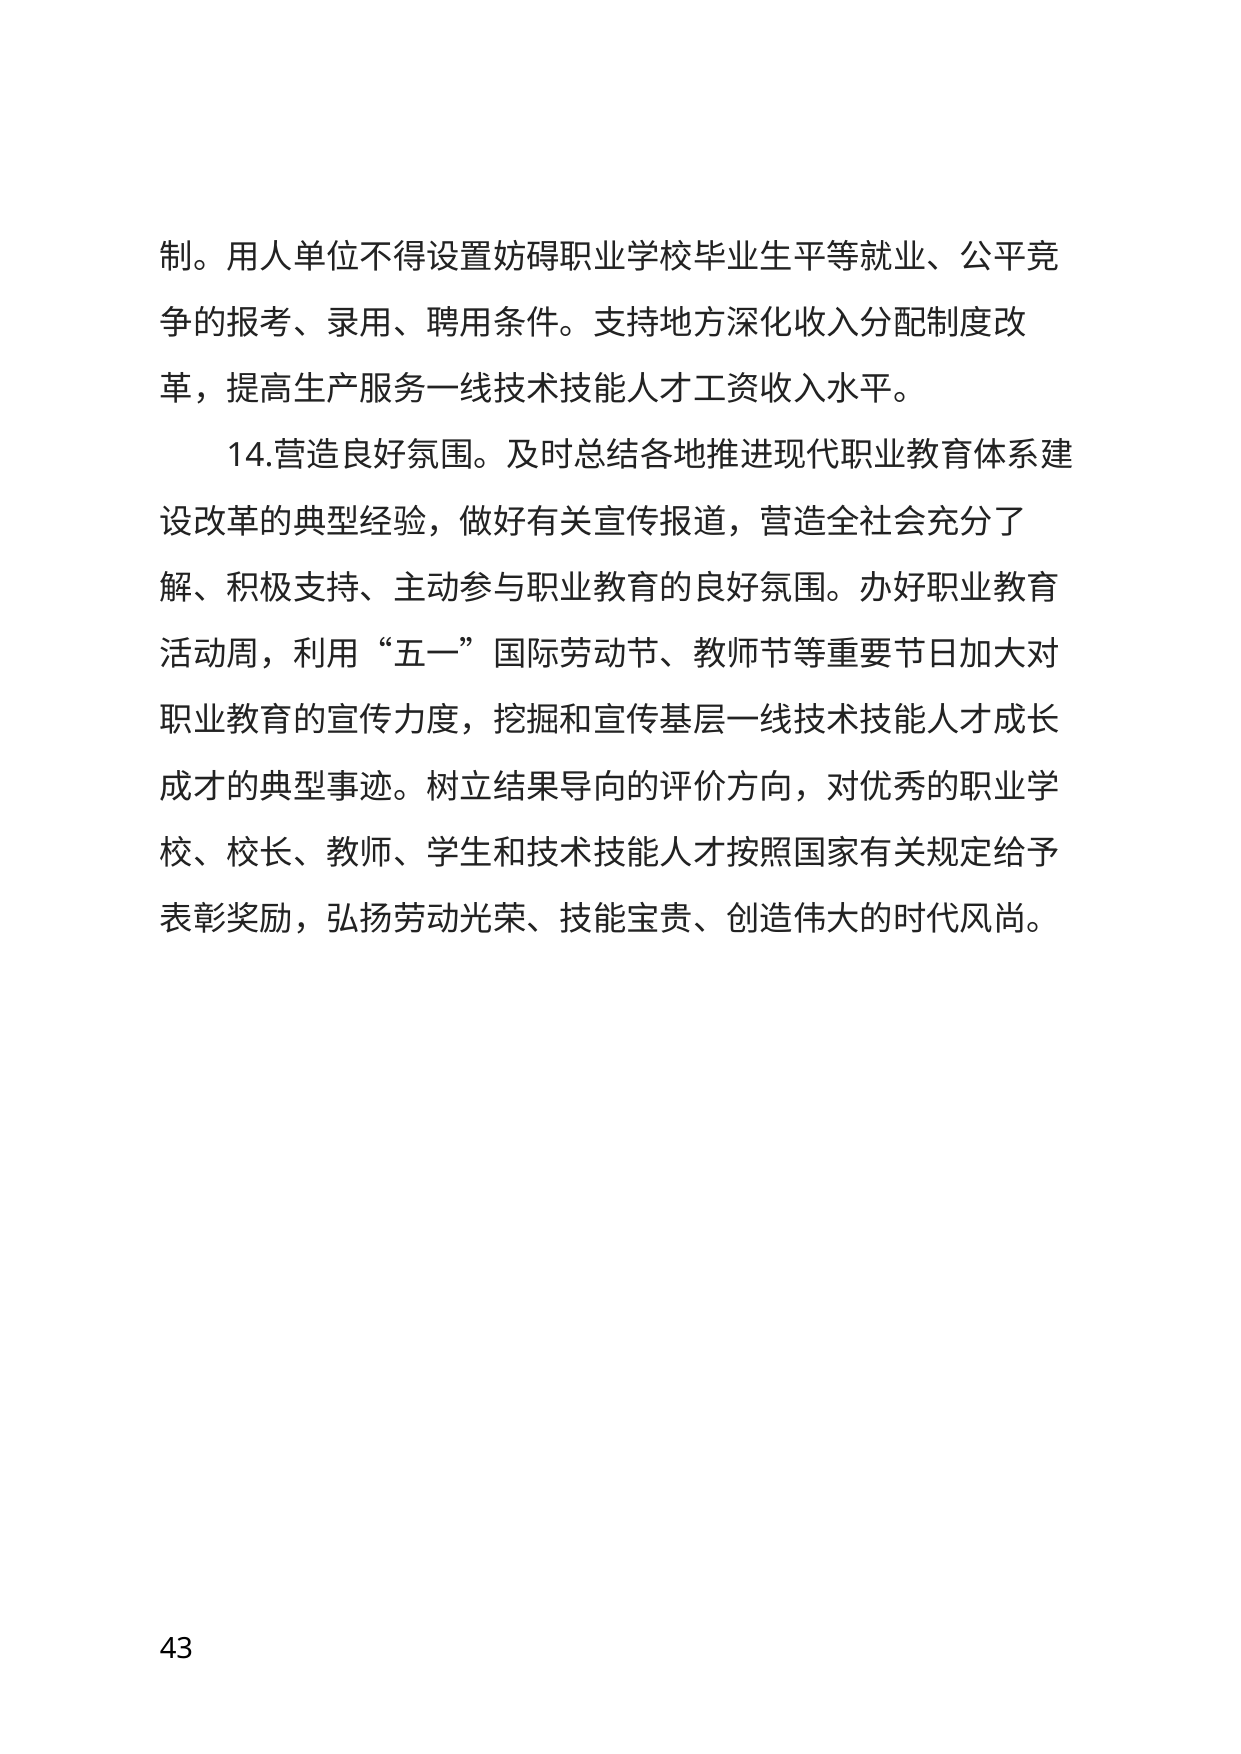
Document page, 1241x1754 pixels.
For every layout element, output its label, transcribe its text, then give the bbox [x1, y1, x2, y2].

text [159, 220, 1081, 419]
text 14.营造良好氛围。及时总结各地推进现代职业教育体系建设改革的典型经验，做好有关宣传报道，营造全社会充分了解、积极支持、主动参与职业教育的良好氛围。办好职业教育活动周，利用“五一”国际劳动节、教师节等重要节日加大对职业教育的宣传力度，挖掘和宣传基层一线技术技能人才成长成才的典型事迹。树立结果导向的评价方向，对优秀的职业学校、校长、教师、学生和技术技能人才按照国家有关规定给予表彰奖励，弘扬劳动光荣、技能宝贵、创造伟大的时代风尚。 [159, 419, 1081, 949]
